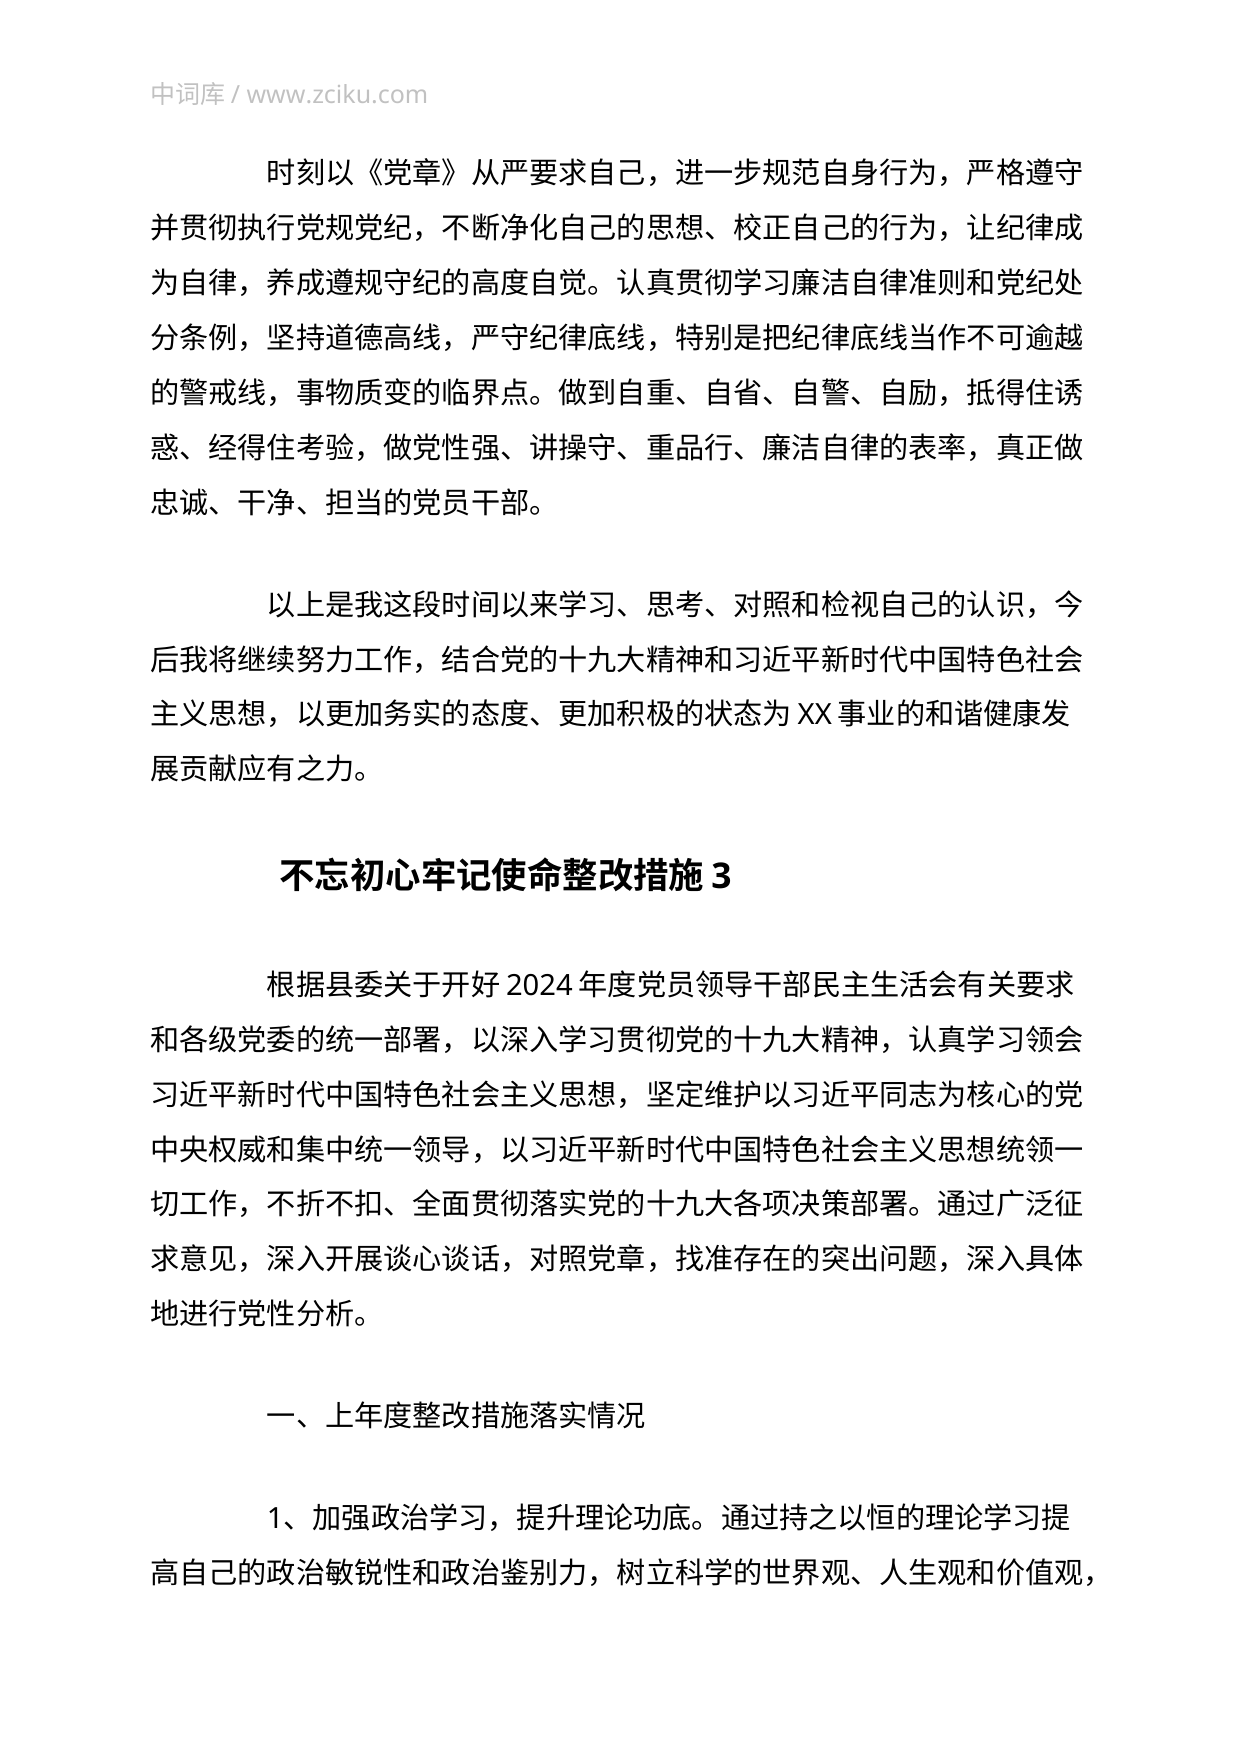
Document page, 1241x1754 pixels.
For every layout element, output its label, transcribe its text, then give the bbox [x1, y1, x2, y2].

text 根据县委关于开好2024年度党员领导干部民主生活会有关要求和各级党委的统一部署，以深入学习贯彻党的十九大精神，认真学习领会习近平新时代中国特色社会主义思想，坚定维护以习近平同志为核心的党中央权威和集中统一领导，以习近平新时代中国特色社会主义思想统领一切工作，不折不扣、全面贯彻落实党的十九大各项决策部署。通过广泛征求意见，深入开展谈心谈话，对照党章，找准存在的突出问题，深入具体地进行党性分析。 [150, 961, 1090, 1333]
text 时刻以《党章》从严要求自己，进一步规范自身行为，严格遵守并贯彻执行党规党纪，不断净化自己的思想、校正自己的行为，让纪律成为自律，养成遵规守纪的高度自觉。认真贯彻学习廉洁自律准则和党纪处分条例，坚持道德高线，严守纪律底线，特别是把纪律底线当作不可逾越的警戒线，事物质变的临界点。做到自重、自省、自警、自励，抵得住诱惑、经得住考验，做党性强、讲操守、重品行、廉洁自律的表率，真正做忠诚、干净、担当的党员干部。 [150, 150, 1090, 522]
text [150, 1494, 1090, 1592]
text 以上是我这段时间以来学习、思考、对照和检视自己的认识，今后我将继续努力工作，结合党的十九大精神和习近平新时代中国特色社会主义思想，以更加务实的态度、更加积极的状态为XX事业的和谐健康发展贡献应有之力。 [150, 581, 1090, 788]
text 不忘初心牢记使命整改措施3 [150, 848, 1090, 899]
text 一、上年度整改措施落实情况 [150, 1392, 1090, 1435]
